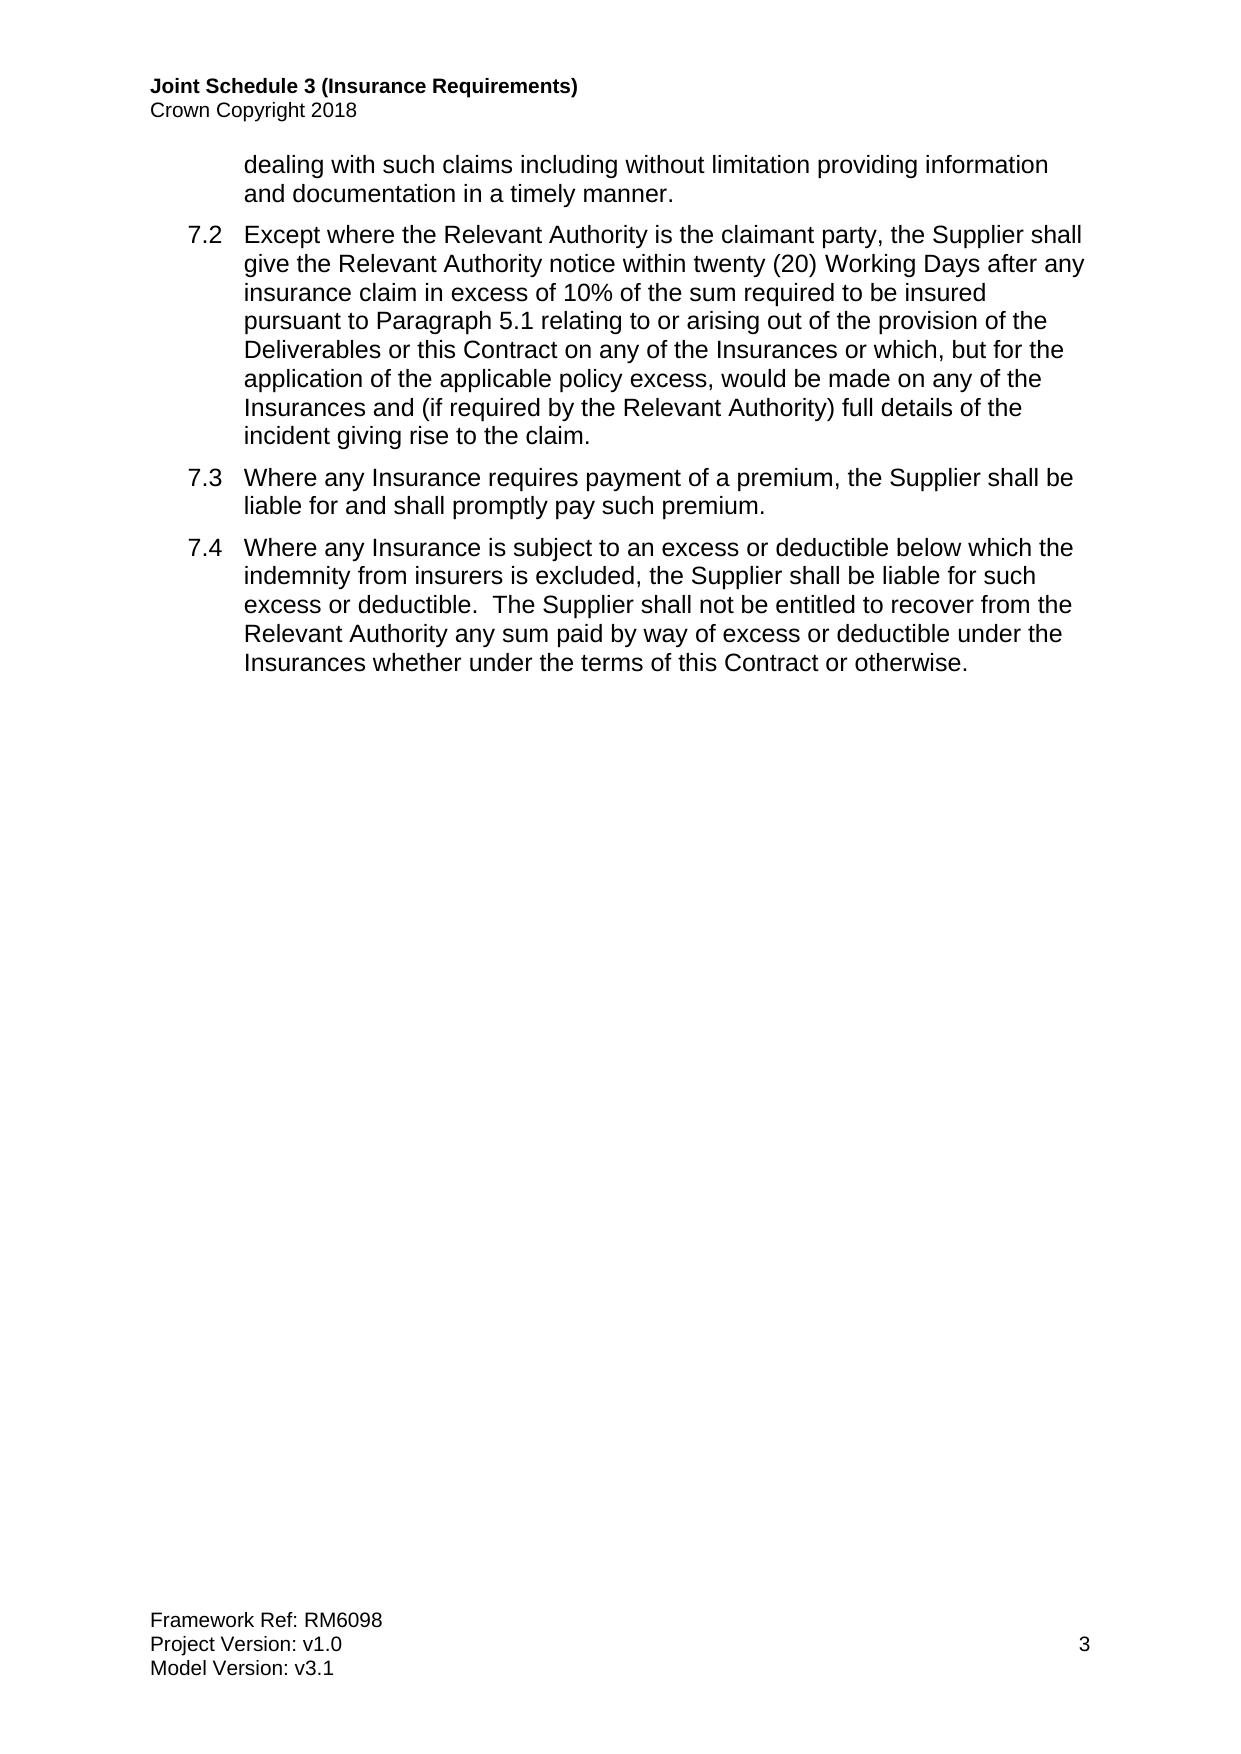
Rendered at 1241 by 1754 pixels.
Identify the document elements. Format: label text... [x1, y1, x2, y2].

list Where any Insurance requires payment of a premium, the Supplier shall be liable for and shall promptly pay such premium. [187, 462, 1090, 520]
list Except where the Relevant Authority is the claimant party, the Supplier shall give the Relevant Authority notice within twenty (20) Working Days after any insurance claim in excess of 10% of the sum required to be insured pursuant to Paragraph 5.1 relating to or arising out of the provision of the Deliverables or this Contract on any of the Insurances or which, but for the application of the applicable policy excess, would be made on any of the Insurances and (if required by the Relevant Authority) full details of the incident giving rise to the claim. [187, 220, 1090, 450]
list Where any Insurance is subject to an excess or deductible below which the indemnity from insurers is excluded, the Supplier shall be liable for such excess or deductible. The Supplier shall not be entitled to recover from the Relevant Authority any sum paid by way of excess or deductible under the Insurances whether under the terms of this Contract or otherwise. [187, 532, 1090, 676]
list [187, 150, 1090, 207]
